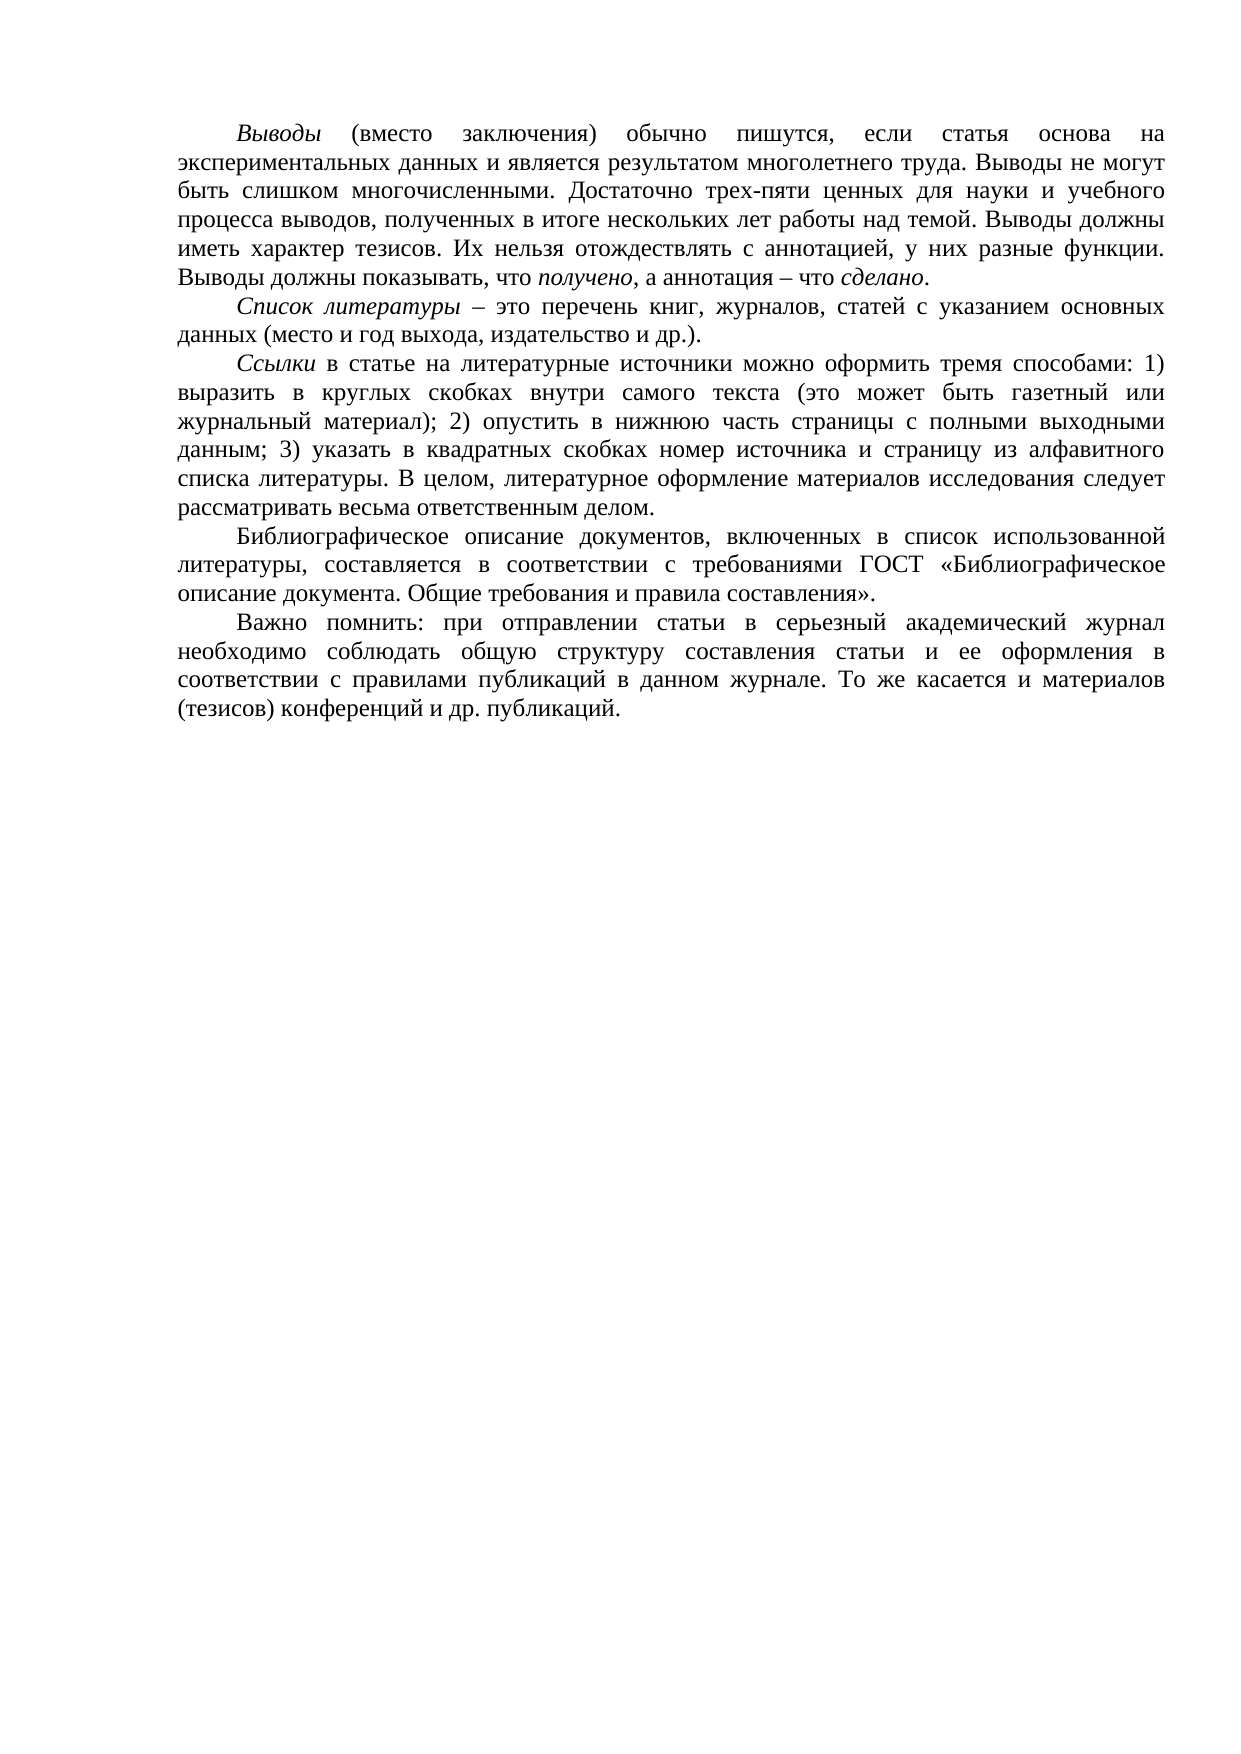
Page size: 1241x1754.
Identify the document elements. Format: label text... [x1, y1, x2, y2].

text Список литературы – это перечень книг, журналов, статей с указанием основных данных (место и год выхода, издательство и др.). [177, 291, 1166, 348]
text Выводы (вместо заключения) обычно пишутся, если статья основа на экспериментальных данных и является результатом многолетнего труда. Выводы не могут быть слишком многочисленными. Достаточно трех-пяти ценных для науки и учебного процесса выводов, полученных в итоге нескольких лет работы над темой. Выводы должны иметь характер тезисов. Их нельзя отождествлять с аннотацией, у них разные функции. Выводы должны показывать, что получено, а аннотация – что сделано. [177, 118, 1166, 291]
text Ссылки в статье на литературные источники можно оформить тремя способами: 1) выразить в круглых скобках внутри самого текста (это может быть газетный или журнальный материал); 2) опустить в нижнюю часть страницы с полными выходными данным; 3) указать в квадратных скобках номер источника и страницу из алфавитного списка литературы. В целом, литературное оформление материалов исследования следует рассматривать весьма ответственным делом. [177, 348, 1166, 521]
text Важно помнить: при отправлении статьи в серьезный академический журнал необходимо соблюдать общую структуру составления статьи и ее оформления в соответствии с правилами публикаций в данном журнале. То же касается и материалов (тезисов) конференций и др. публикаций. [177, 607, 1166, 722]
text Библиографическое описание документов, включенных в список использованной литературы, составляется в соответствии с требованиями ГОСТ «Библиографическое описание документа. Общие требования и правила составления». [177, 521, 1166, 607]
